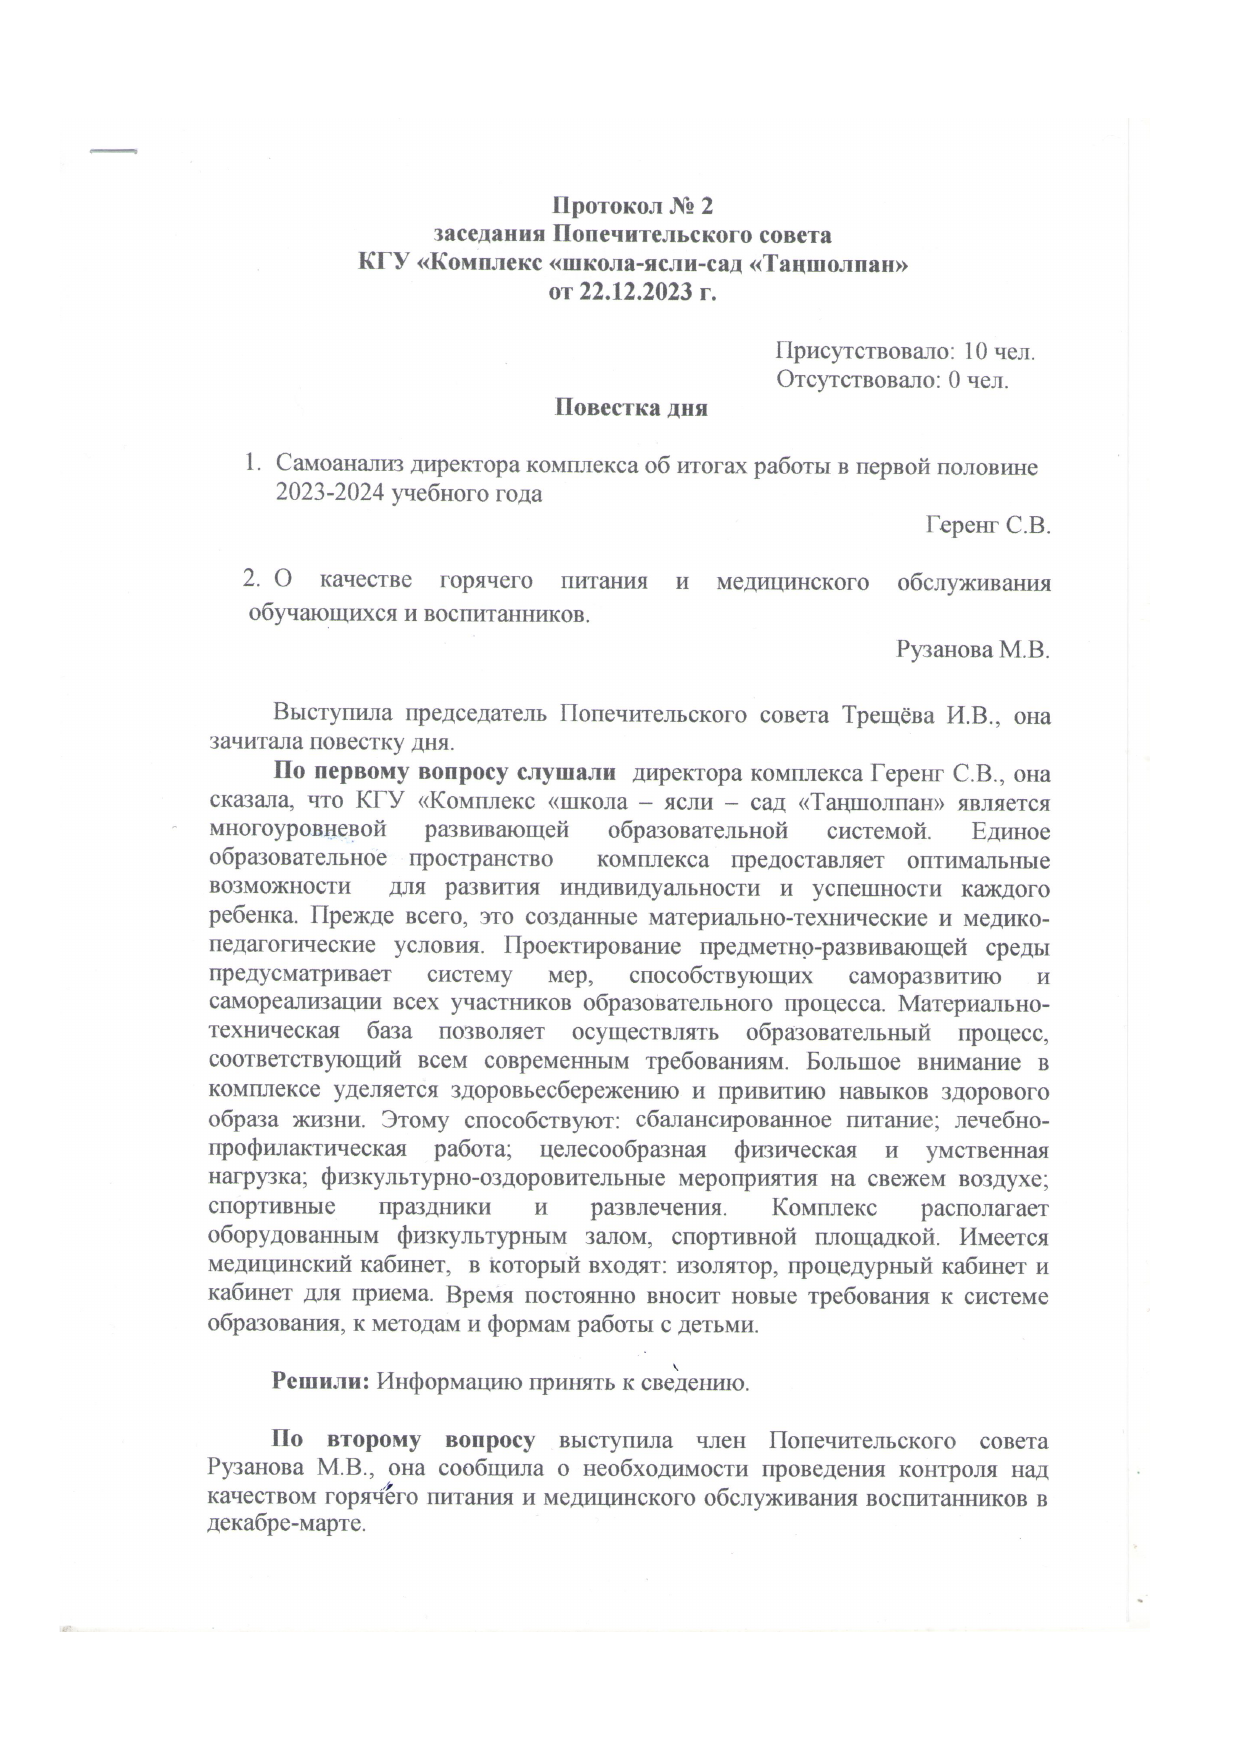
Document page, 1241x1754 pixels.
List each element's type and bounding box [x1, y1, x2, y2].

picture [59, 118, 1149, 1629]
